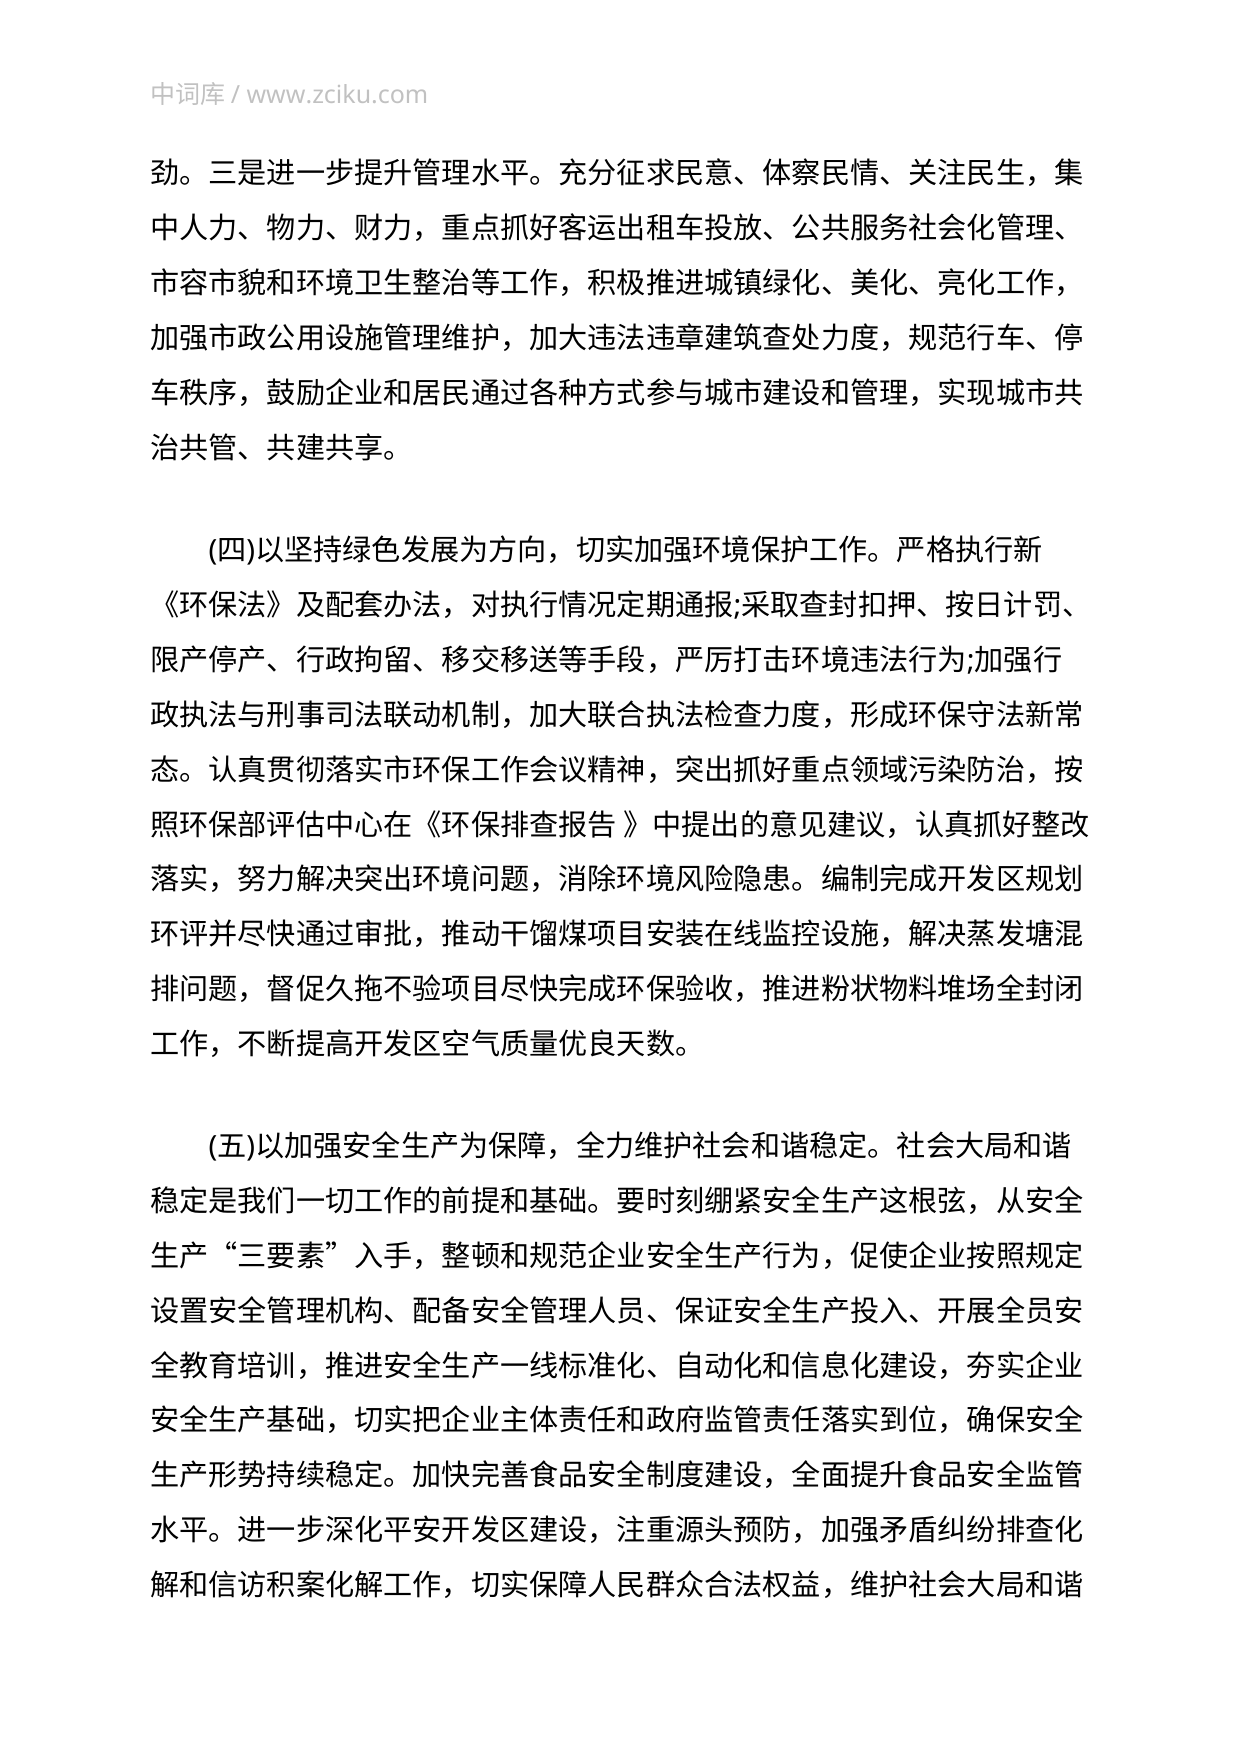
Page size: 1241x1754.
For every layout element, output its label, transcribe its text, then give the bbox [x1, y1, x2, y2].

text (四)以坚持绿色发展为方向，切实加强环境保护工作。严格执行新《环保法》及配套办法，对执行情况定期通报;采取查封扣押、按日计罚、限产停产、行政拘留、移交移送等手段，严厉打击环境违法行为;加强行政执法与刑事司法联动机制，加大联合执法检查力度，形成环保守法新常态。认真贯彻落实市环保工作会议精神，突出抓好重点领域污染防治，按照环保部评估中心在《环保排查报告 》中提出的意见建议，认真抓好整改落实，努力解决突出环境问题，消除环境风险隐患。编制完成开发区规划环评并尽快通过审批，推动干馏煤项目安装在线监控设施，解决蒸发塘混排问题，督促久拖不验项目尽快完成环保验收，推进粉状物料堆场全封闭工作，不断提高开发区空气质量优良天数。 [150, 526, 1090, 1063]
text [150, 1122, 1090, 1604]
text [150, 150, 1090, 467]
